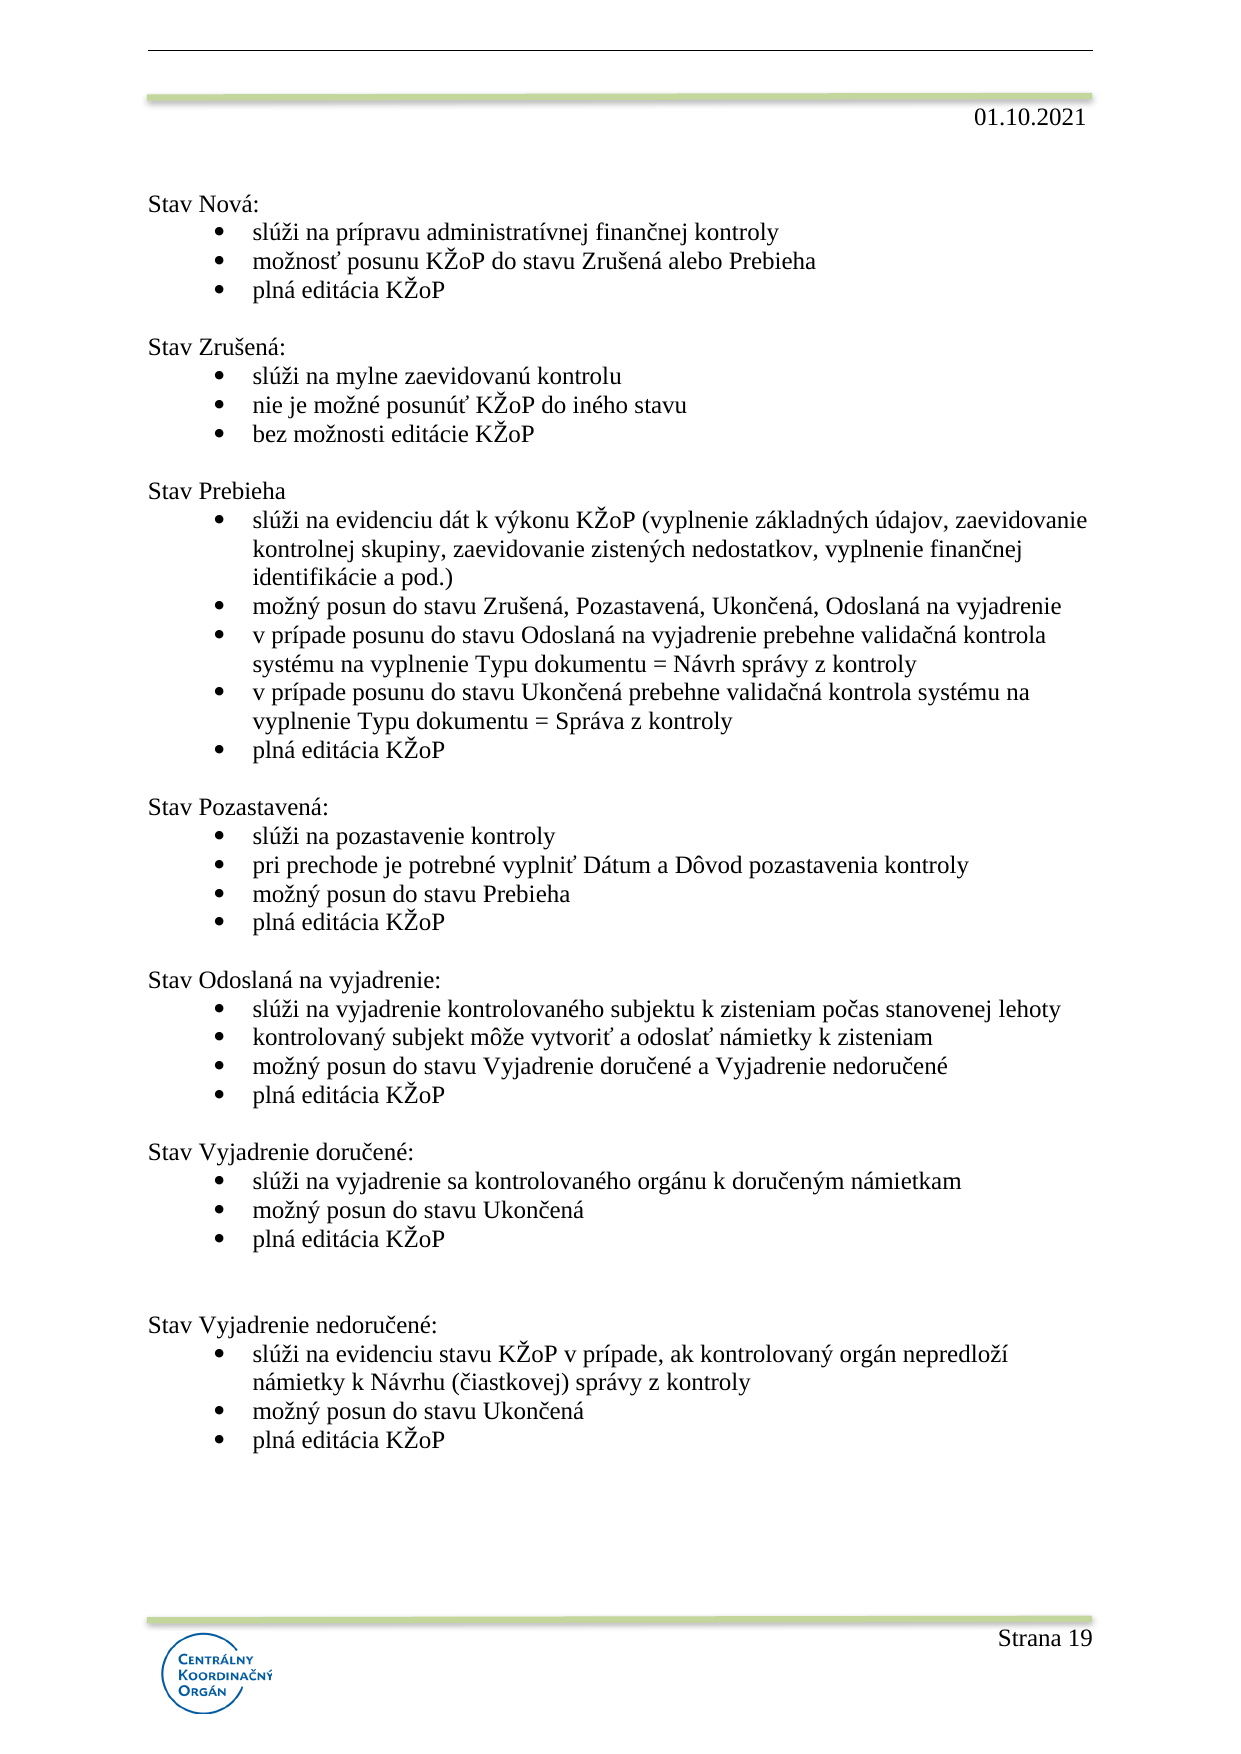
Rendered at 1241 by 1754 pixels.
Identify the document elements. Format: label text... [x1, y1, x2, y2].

list slúži na vyjadrenie kontrolovaného subjektu k zisteniam počas stanovenej lehoty [215, 994, 1093, 1022]
text Stav Prebieha [148, 476, 1093, 505]
list možný posun do stavu Ukončená [215, 1195, 1093, 1224]
list plná editácia KŽoP [215, 1080, 1093, 1109]
text Stav Vyjadrenie nedoručené: [148, 1310, 1093, 1339]
list slúži na evidenciu dát k výkonu KŽoP (vyplnenie základných údajov, zaevidovanie kontrolnej skupiny, zaevidovanie zistených nedostatkov, vyplnenie finančnej identifikácie a pod.) [215, 505, 1093, 591]
list slúži na vyjadrenie sa kontrolovaného orgánu k doručeným námietkam [215, 1166, 1093, 1195]
list plná editácia KŽoP [215, 1425, 1093, 1454]
list slúži na mylne zaevidovanú kontrolu [215, 361, 1093, 390]
list v prípade posunu do stavu Odoslaná na vyjadrenie prebehne validačná kontrola systému na vyplnenie Typu dokumentu = Návrh správy z kontroly [215, 620, 1093, 677]
list slúži na prípravu administratívnej finančnej kontroly [215, 217, 1093, 246]
list plná editácia KŽoP [215, 907, 1093, 936]
list plná editácia KŽoP [215, 735, 1093, 764]
list plná editácia KŽoP [215, 275, 1093, 304]
list kontrolovaný subjekt môže vytvoriť a odoslať námietky k zisteniam [215, 1022, 1093, 1051]
list bez možnosti editácie KŽoP [215, 419, 1093, 447]
text Stav Zrušená: [148, 332, 1093, 361]
list slúži na evidenciu stavu KŽoP v prípade, ak kontrolovaný orgán nepredloží námietky k Návrhu (čiastkovej) správy z kontroly [215, 1339, 1093, 1396]
list pri prechode je potrebné vyplniť Dátum a Dôvod pozastavenia kontroly [215, 850, 1093, 879]
text Stav Odoslaná na vyjadrenie: [148, 965, 1093, 994]
list možný posun do stavu Zrušená, Pozastavená, Ukončená, Odoslaná na vyjadrenie [215, 591, 1093, 620]
list možný posun do stavu Vyjadrenie doručené a Vyjadrenie nedoručené [215, 1051, 1093, 1080]
list plná editácia KŽoP [215, 1224, 1093, 1252]
picture [159, 1631, 272, 1713]
text Stav Pozastavená: [148, 792, 1093, 821]
list nie je možné posunúť KŽoP do iného stavu [215, 390, 1093, 419]
list možný posun do stavu Ukončená [215, 1396, 1093, 1425]
text Stav Vyjadrenie doručené: [148, 1137, 1093, 1166]
list slúži na pozastavenie kontroly [215, 821, 1093, 850]
list v prípade posunu do stavu Ukončená prebehne validačná kontrola systému na vyplnenie Typu dokumentu = Správa z kontroly [215, 677, 1093, 735]
list možný posun do stavu Prebieha [215, 879, 1093, 907]
list možnosť posunu KŽoP do stavu Zrušená alebo Prebieha [215, 246, 1093, 275]
text Stav Nová: [148, 189, 1093, 217]
